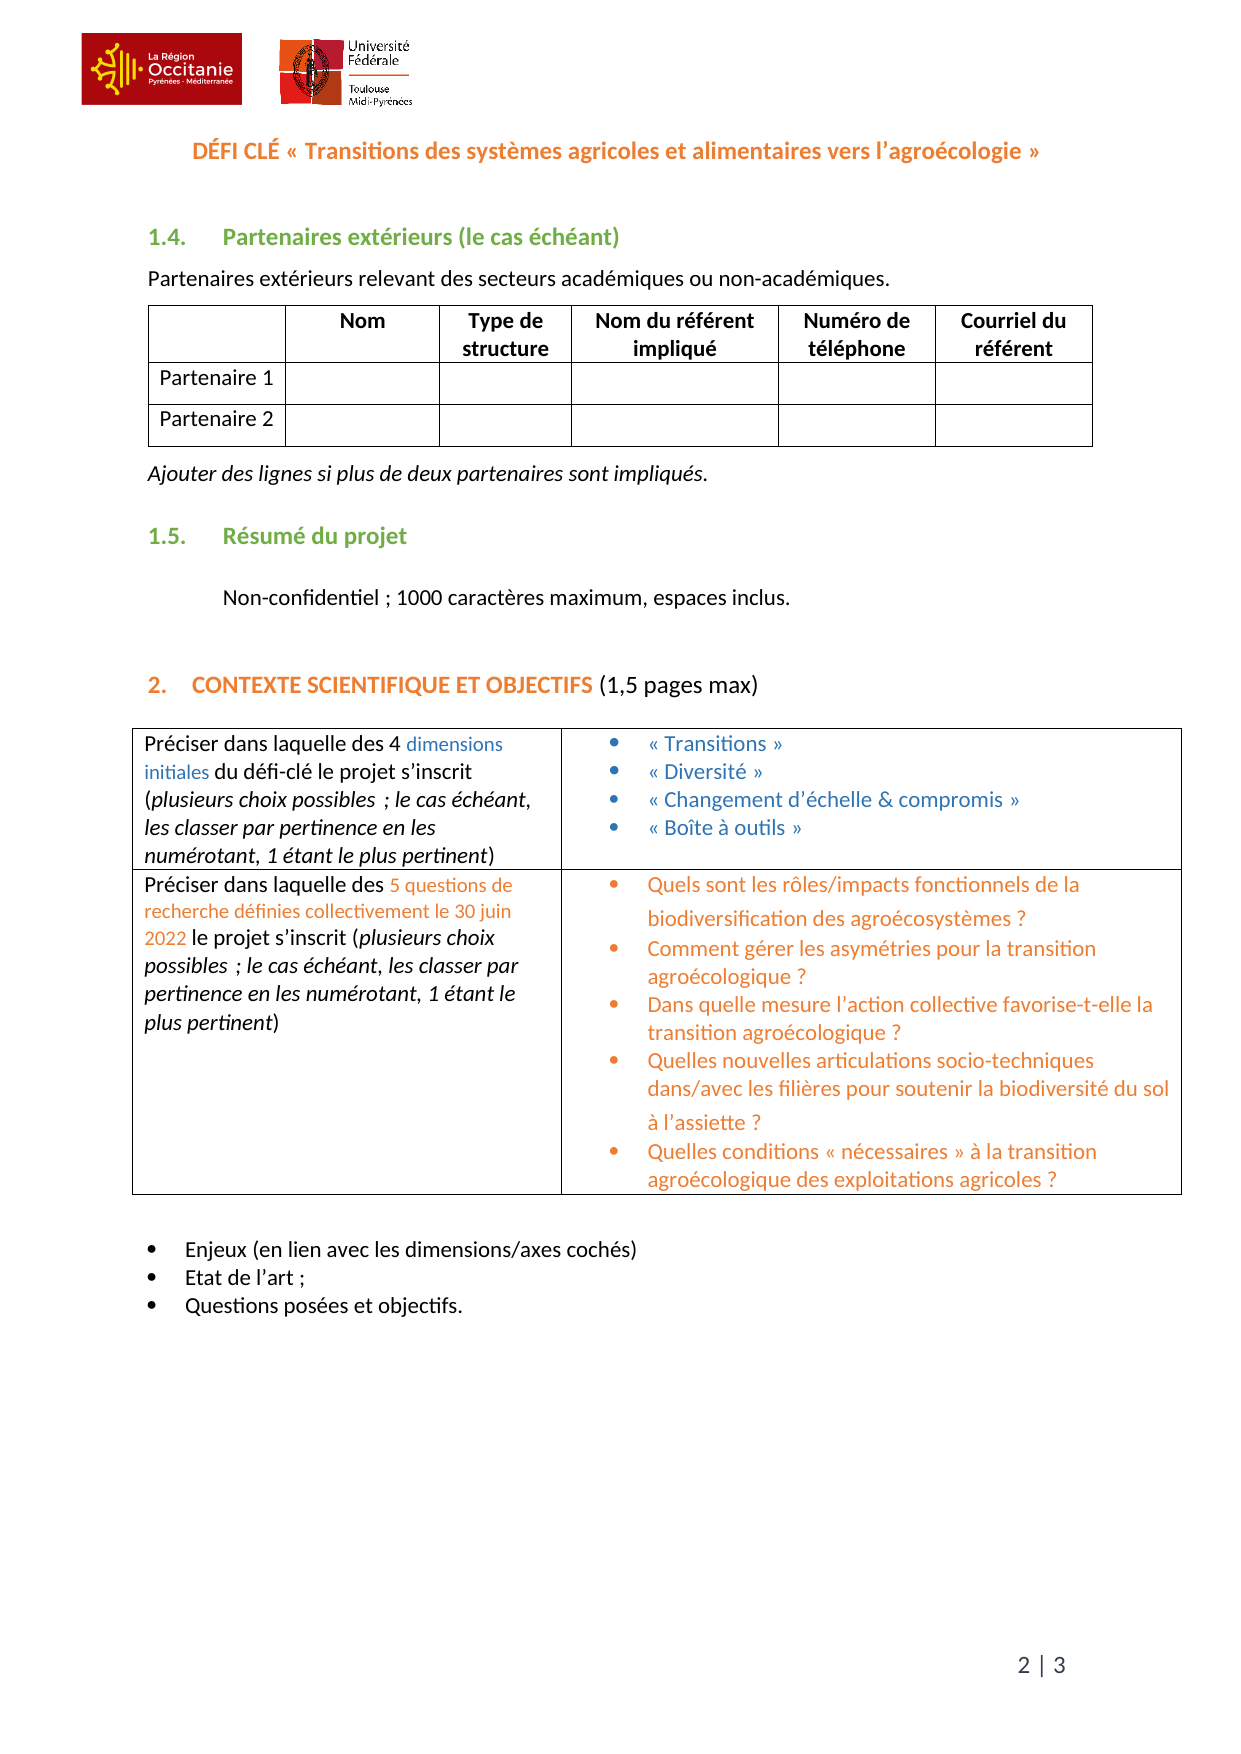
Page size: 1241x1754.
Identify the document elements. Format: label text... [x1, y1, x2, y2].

table_header Type de structure [440, 306, 571, 362]
list CONTEXTE SCIENTIFIQUE ET OBJECTIFS (1,5 pages max) [148, 669, 1093, 700]
table_cell [572, 363, 778, 403]
list Etat de l’art ; [148, 1263, 1093, 1291]
table_cell [936, 363, 1092, 403]
table_cell [779, 363, 935, 403]
table_header Numéro de téléphone [779, 306, 935, 362]
table_cell Préciser dans laquelle des 5 questions de recherche définies collectivement le 30 juin 2022 le projet s’inscrit (plusieurs choix possibles ; le cas échéant, les classer par pertinence en les numérotant, 1 étant le plus pertinent) [133, 870, 561, 1193]
picture [81, 33, 242, 105]
list Non-confidentiel ; 1000 caractères maximum, espaces inclus. [223, 583, 1093, 611]
list Partenaires extérieurs relevant des secteurs académiques ou non-académiques. [148, 264, 1093, 292]
table_cell [286, 405, 439, 446]
table_cell Partenaire 2 [149, 405, 285, 446]
table_header « Transitions » « Diversité » « Changement d’échelle & compromis » « Boîte à outils » [562, 729, 1181, 869]
list Partenaires extérieurs (le cas échéant) [148, 221, 1093, 252]
table_cell [779, 405, 935, 446]
list Résumé du projet [148, 520, 1093, 551]
table_header Préciser dans laquelle des 4 dimensions initiales du défi-clé le projet s’inscrit (plusieurs choix possibles ; le cas échéant, les classer par pertinence en les numérotant, 1 étant le plus pertinent) [133, 729, 561, 869]
table_header [149, 306, 285, 362]
text Ajouter des lignes si plus de deux partenaires sont impliqués. [148, 459, 1093, 487]
picture [274, 33, 419, 109]
table_cell [440, 405, 571, 446]
table_header Courriel du référent [936, 306, 1092, 362]
table_cell [572, 405, 778, 446]
table_cell [286, 363, 439, 403]
table_cell [440, 363, 571, 403]
table_cell Partenaire 1 [149, 363, 285, 403]
list Questions posées et objectifs. [148, 1291, 1093, 1319]
table_cell [936, 405, 1092, 446]
list Enjeux (en lien avec les dimensions/axes cochés) [148, 1235, 1093, 1263]
table_header Nom du référent impliqué [572, 306, 778, 362]
table_header Nom [286, 306, 439, 362]
table_cell Quels sont les rôles/impacts fonctionnels de la biodiversification des agroécosystèmes ? Comment gérer les asymétries pour la transition agroécologique ? Dans quelle mesure l’action collective favorise-t-elle la transition agroécologique ? Quelles nouvelles articulations socio-techniques dans/avec les filières pour soutenir la biodiversité du sol à l’assiette ? Quelles conditions « nécessaires » à la transition agroécologique des exploitations agricoles ? [562, 870, 1181, 1193]
